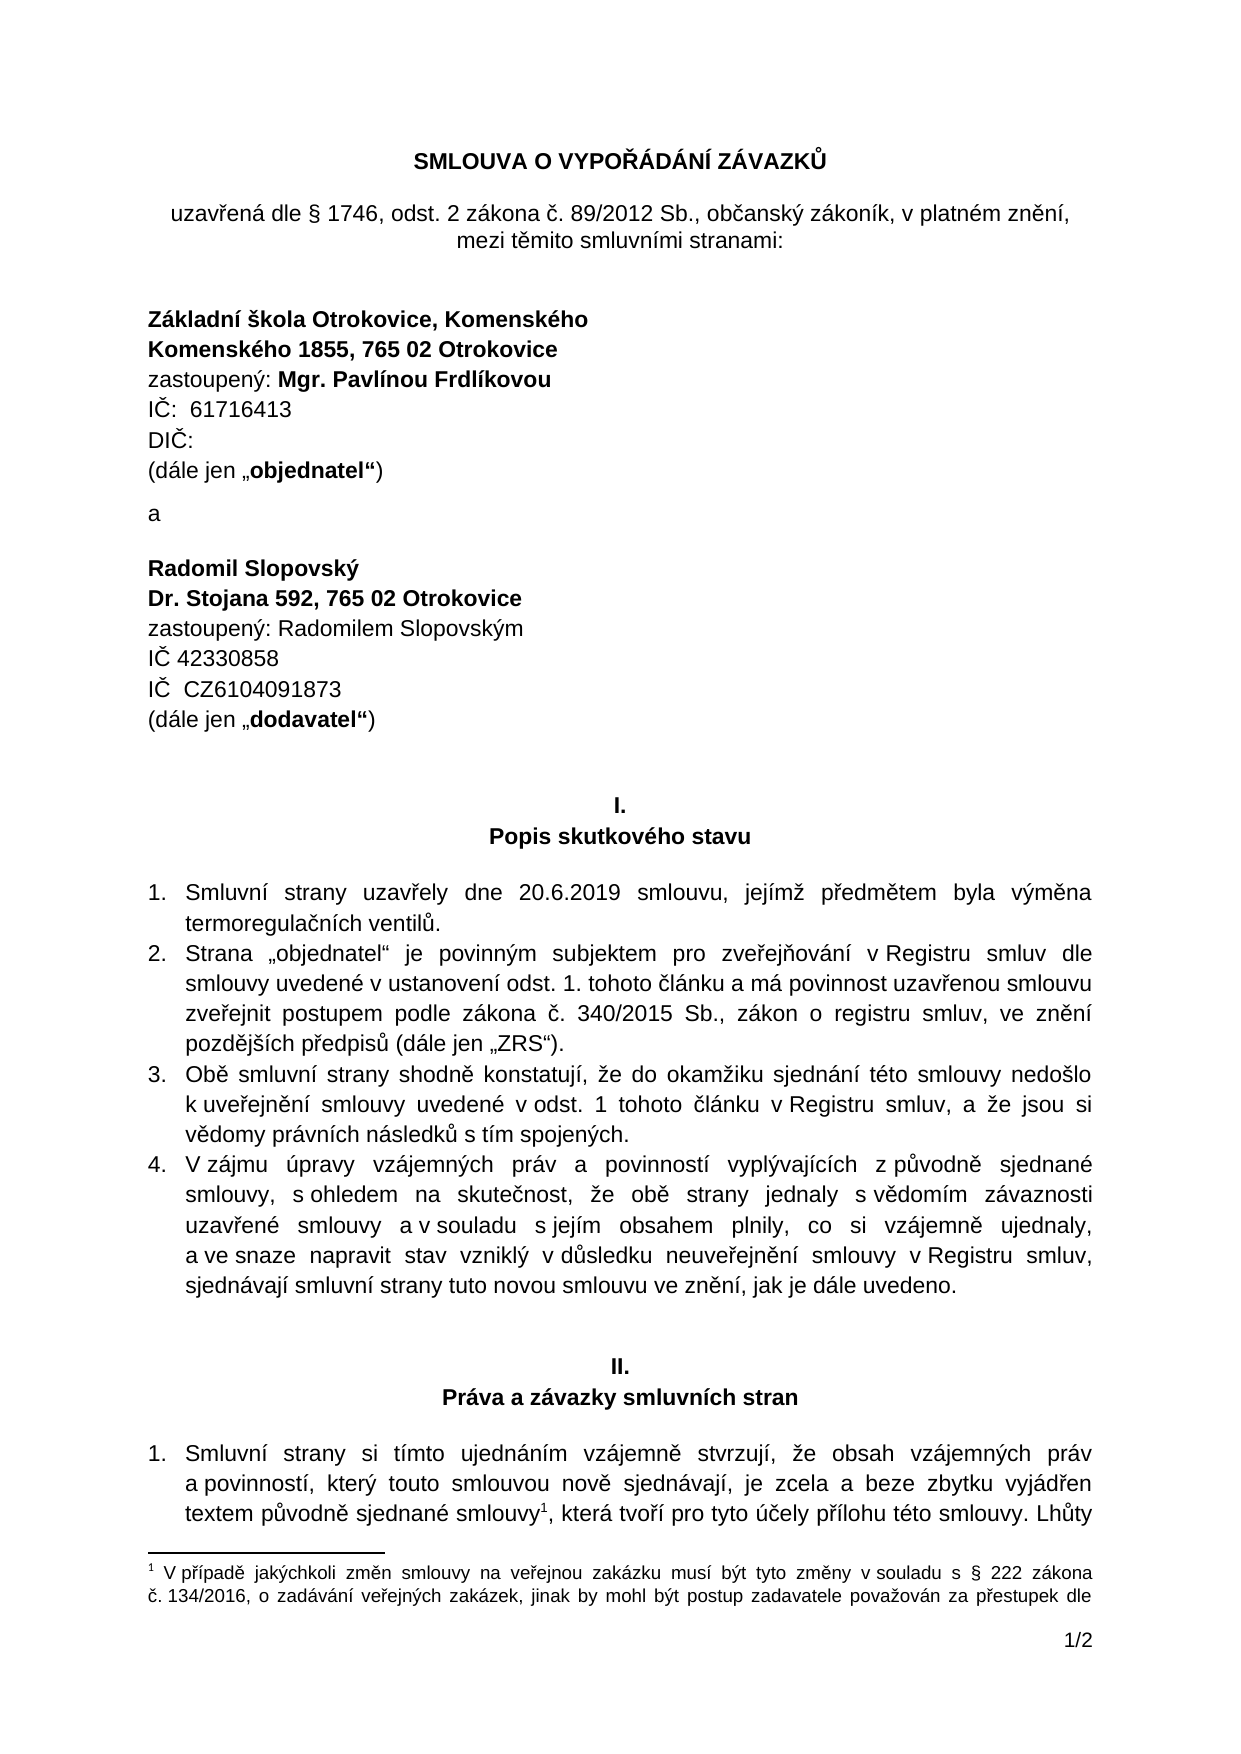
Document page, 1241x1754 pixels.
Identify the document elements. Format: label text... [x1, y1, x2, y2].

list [148, 1440, 1093, 1527]
text Základní škola Otrokovice, Komenského [148, 306, 1093, 332]
list Strana „objednatel“ je povinným subjektem pro zveřejňování v Registru smluv dle smlouvy uvedené v ustanovení odst. 1. tohoto článku a má povinnost uzavřenou smlouvu zveřejnit postupem podle zákona č. 340/2015 Sb., zákon o registru smluv, ve znění pozdějších předpisů (dále jen „ZRS“). [148, 940, 1093, 1057]
text (dále jen „objednatel“) [148, 457, 1093, 483]
text IČ 42330858 [148, 645, 1093, 672]
text zastoupený: Mgr. Pavlínou Frdlíkovou [148, 366, 1093, 392]
text Popis skutkového stavu [148, 823, 1093, 849]
list Smluvní strany uzavřely dne 20.6.2019 smlouvu, jejímž předmětem byla výměna termoregulačních ventilů. [148, 879, 1093, 936]
text DIČ: [148, 427, 1093, 453]
text Radomil Slopovský [148, 555, 1093, 581]
text II. [148, 1353, 1093, 1379]
title Smlouva o vypořádání závazků [148, 148, 1093, 174]
text Komenského 1855, 765 02 Otrokovice [148, 336, 1093, 362]
list Obě smluvní strany shodně konstatují, že do okamžiku sjednání této smlouvy nedošlo k uveřejnění smlouvy uvedené v odst. 1 tohoto článku v Registru smluv, a že jsou si vědomy právních následků s tím spojených. [148, 1061, 1093, 1147]
text zastoupený: Radomilem Slopovským [148, 615, 1093, 641]
text uzavřená dle § 1746, odst. 2 zákona č. 89/2012 Sb., občanský zákoník, v platném znění, mezi těmito smluvními stranami: [148, 200, 1093, 253]
text Práva a závazky smluvních stran [148, 1383, 1093, 1410]
text IČ CZ6104091873 [148, 676, 1093, 702]
text a [148, 499, 1093, 526]
text I. [148, 792, 1093, 819]
text Dr. Stojana 592, 765 02 Otrokovice [148, 585, 1093, 611]
text IČ: 61716413 [148, 396, 1093, 423]
list V zájmu úpravy vzájemných práv a povinností vyplývajících z původně sjednané smlouvy, s ohledem na skutečnost, že obě strany jednaly s vědomím závaznosti uzavřené smlouvy a v souladu s jejím obsahem plnily, co si vzájemně ujednaly, a ve snaze napravit stav vzniklý v důsledku neuveřejnění smlouvy v Registru smluv, sjednávají smluvní strany tuto novou smlouvu ve znění, jak je dále uvedeno. [148, 1151, 1093, 1298]
text (dále jen „dodavatel“) [148, 706, 1093, 732]
